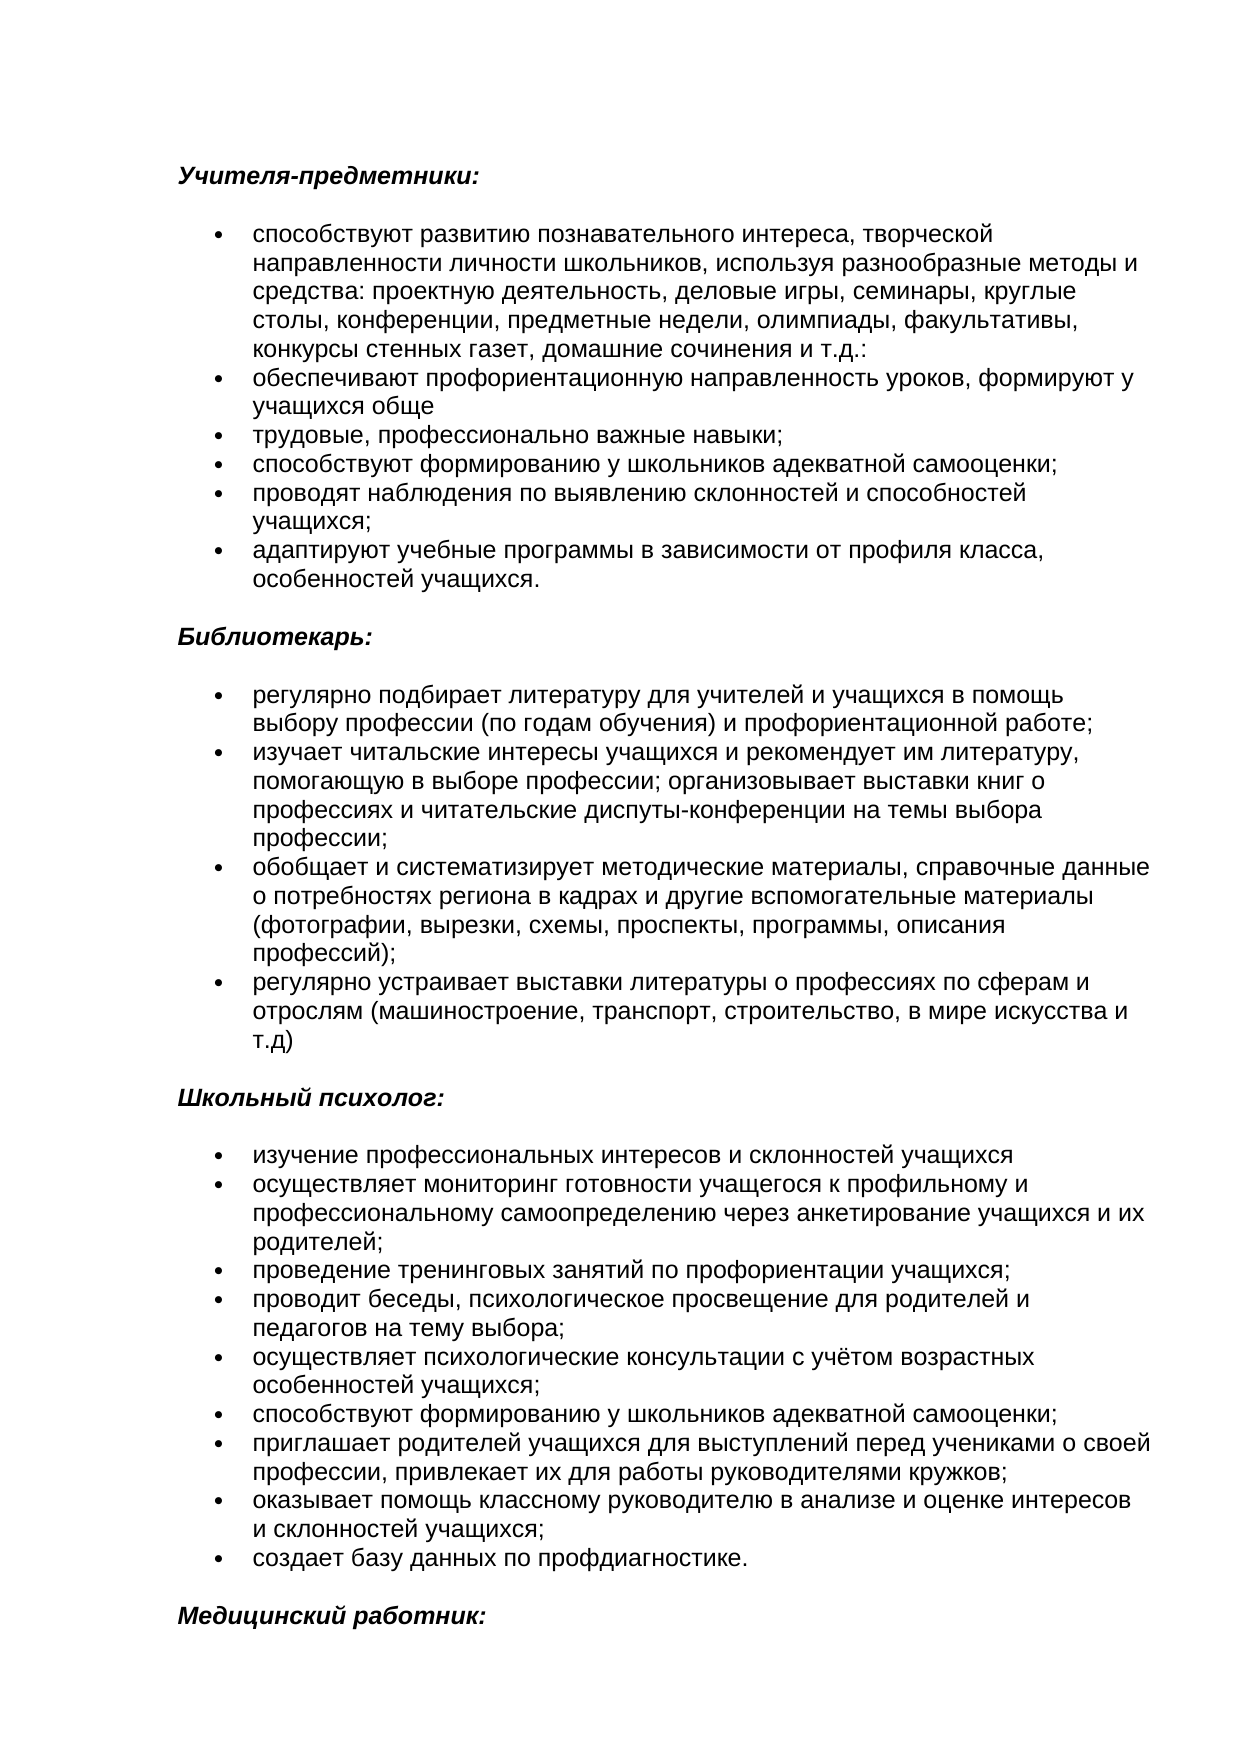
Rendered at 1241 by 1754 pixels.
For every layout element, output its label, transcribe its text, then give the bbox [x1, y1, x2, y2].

list проводят наблюдения по выявлению склонностей и способностей учащихся; [215, 478, 1152, 535]
list осуществляет мониторинг готовности учащегося к профильному и профессиональному самоопределению через анкетирование учащихся и их родителей; [215, 1169, 1152, 1256]
list приглашает родителей учащихся для выступлений перед учениками о своей профессии, привлекает их для работы руководителями кружков; [215, 1428, 1152, 1486]
list обобщает и систематизирует методические материалы, справочные данные о потребностях региона в кадрах и другие вспомогательные материалы (фотографии, вырезки, схемы, проспекты, программы, описания профессий); [215, 852, 1152, 967]
list изучает читальские интересы учащихся и рекомендует им литературу, помогающую в выборе профессии; организовывает выставки книг о профессиях и читательские диспуты-конференции на темы выбора профессии; [215, 737, 1152, 852]
text Учителя-предметники: [177, 161, 1152, 190]
list оказывает помощь классному руководителю в анализе и оценке интересов и склонностей учащихся; [215, 1486, 1152, 1543]
list адаптируют учебные программы в зависимости от профиля класса, особенностей учащихся. [215, 535, 1152, 593]
list регулярно подбирает литературу для учителей и учащихся в помощь выбору профессии (по годам обучения) и профориентационной работе; [215, 680, 1152, 737]
list создает базу данных по профдиагностике. [215, 1543, 1152, 1572]
list изучение профессиональных интересов и склонностей учащихся [215, 1141, 1152, 1169]
list проводит беседы, психологическое просвещение для родителей и педагогов на тему выбора; [215, 1284, 1152, 1342]
list обеспечивают профориентационную направленность уроков, формируют у учащихся обще [215, 363, 1152, 420]
text Школьный психолог: [177, 1083, 1152, 1111]
text Библиотекарь: [177, 622, 1152, 651]
list трудовые, профессионально важные навыки; [215, 420, 1152, 449]
list проведение тренинговых занятий по профориентации учащихся; [215, 1256, 1152, 1284]
text Медицинский работник: [177, 1601, 1152, 1630]
list способствуют развитию познавательного интереса, творческой направленности личности школьников, используя разнообразные методы и средства: проектную деятельность, деловые игры, семинары, круглые столы, конференции, предметные недели, олимпиады, факультативы, конкурсы стенных газет, домашние сочинения и т.д.: [215, 219, 1152, 363]
list способствуют формированию у школьников адекватной самооценки; [215, 1399, 1152, 1428]
list осуществляет психологические консультации с учётом возрастных особенностей учащихся; [215, 1342, 1152, 1399]
list регулярно устраивает выставки литературы о профессиях по сферам и отрослям (машиностроение, транспорт, строительство, в мире искусства и т.д) [215, 967, 1152, 1053]
list способствуют формированию у школьников адекватной самооценки; [215, 449, 1152, 478]
